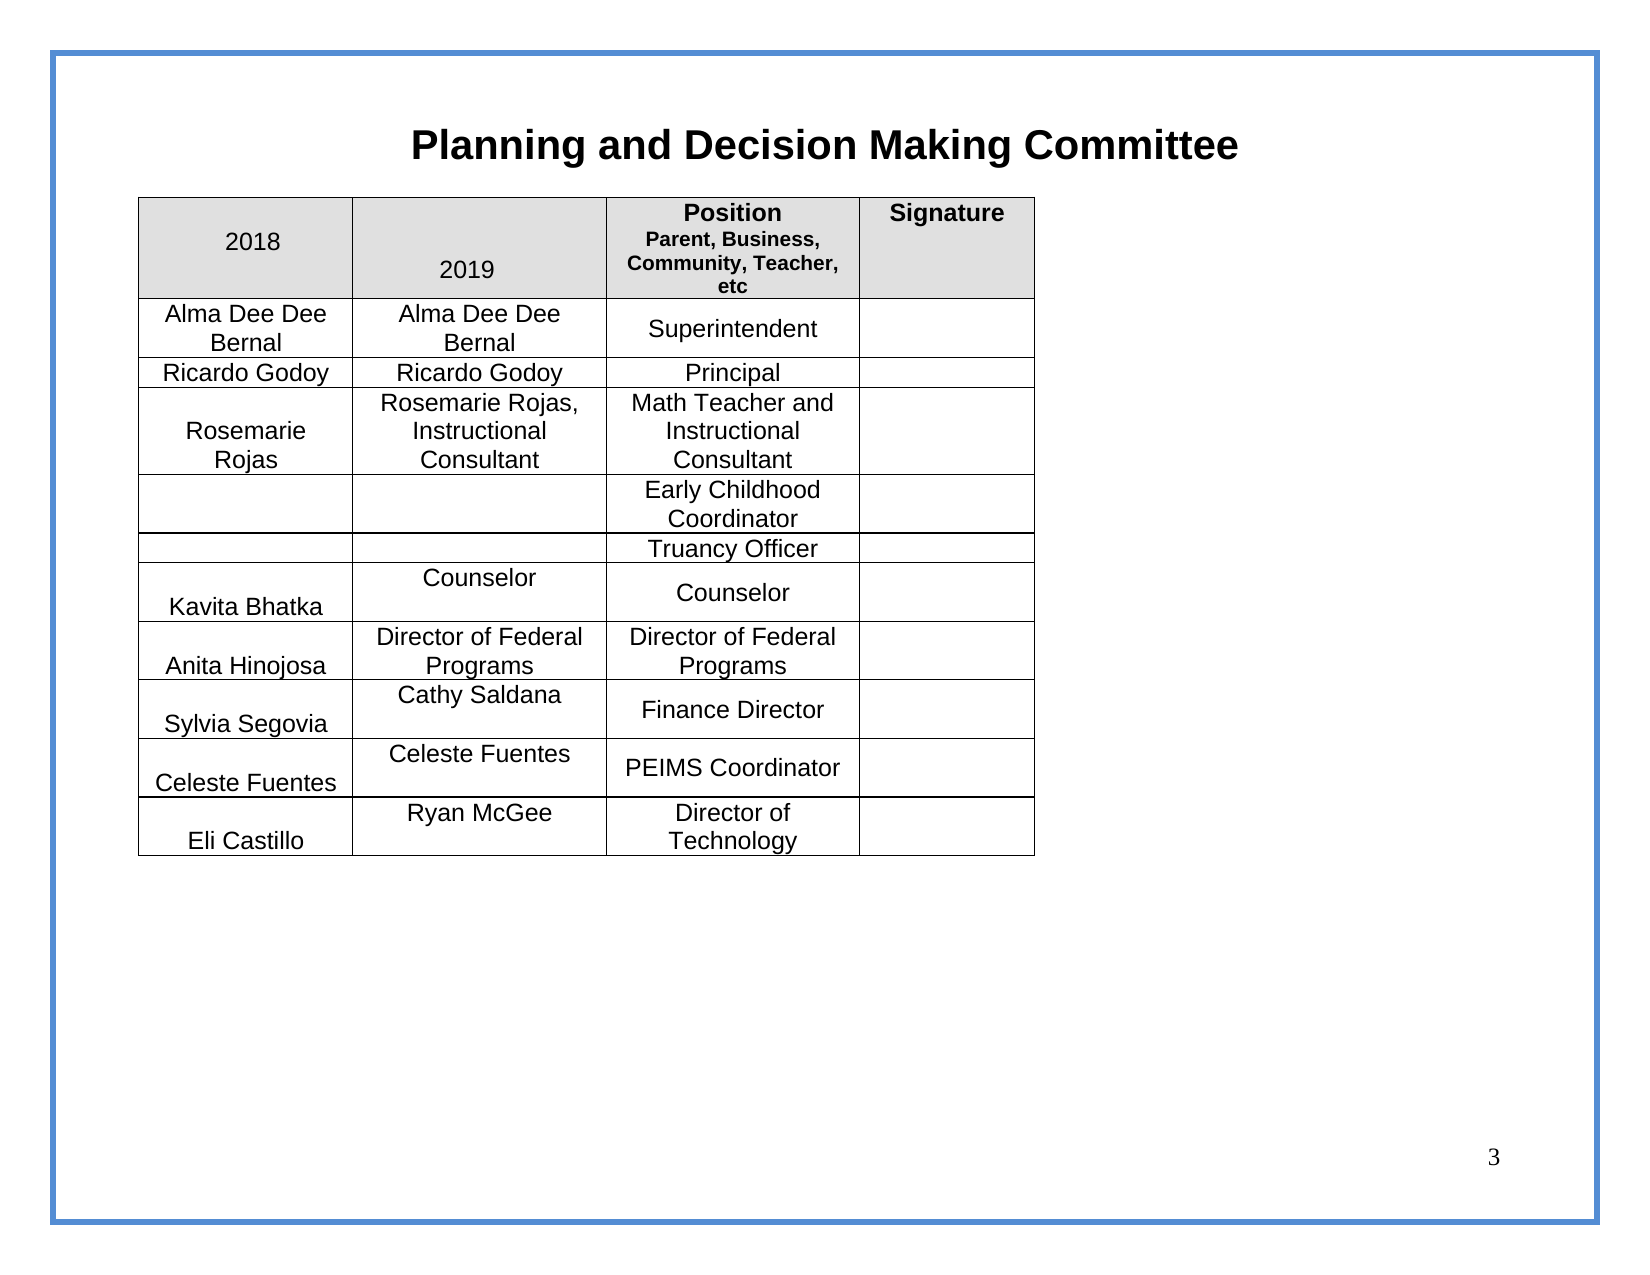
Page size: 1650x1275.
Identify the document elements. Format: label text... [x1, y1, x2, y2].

subtitle Planning and Decision Making Committee [150, 120, 1500, 168]
table_cell Truancy Officer [607, 534, 859, 562]
table_cell Director of Federal Programs [353, 622, 606, 679]
table_header 2019 [353, 198, 606, 298]
table_cell [860, 534, 1034, 562]
table_cell Anita Hinojosa [139, 622, 352, 679]
table_cell [860, 680, 1034, 738]
table_cell [860, 388, 1034, 474]
table_cell Rosemarie Rojas [139, 388, 352, 474]
table_cell [860, 798, 1034, 855]
table_cell PEIMS Coordinator [607, 739, 859, 796]
table_cell Ryan McGee [353, 798, 606, 855]
table_cell [860, 563, 1034, 621]
table_cell Principal [607, 358, 859, 387]
table_cell [139, 475, 352, 532]
table_cell Rosemarie Rojas, Instructional Consultant [353, 388, 606, 474]
table_cell Sylvia Segovia [139, 680, 352, 738]
table_cell Early Childhood Coordinator [607, 475, 859, 532]
table_cell Ricardo Godoy [353, 358, 606, 387]
table_header Signature [860, 198, 1034, 298]
table_cell [353, 475, 606, 532]
table_cell Finance Director [607, 680, 859, 738]
table_cell Eli Castillo [139, 798, 352, 855]
table_cell Counselor [607, 563, 859, 621]
table_cell Kavita Bhatka [139, 563, 352, 621]
table_cell Celeste Fuentes [353, 739, 606, 796]
table_header 2018 [139, 198, 352, 298]
table_cell Cathy Saldana [353, 680, 606, 738]
table_cell Superintendent [607, 299, 859, 357]
table_cell Director of Technology [607, 798, 859, 855]
table_cell Alma Dee Dee Bernal [353, 299, 606, 357]
table_cell Celeste Fuentes [139, 739, 352, 796]
table_cell Alma Dee Dee Bernal [139, 299, 352, 357]
table_cell [860, 299, 1034, 357]
table_cell [139, 534, 352, 562]
table_cell [860, 358, 1034, 387]
table_cell Math Teacher and Instructional Consultant [607, 388, 859, 474]
table_cell Counselor [353, 563, 606, 621]
table_cell Director of Federal Programs [607, 622, 859, 679]
table_cell [860, 739, 1034, 796]
table_cell [860, 475, 1034, 532]
table_cell [860, 622, 1034, 679]
table_cell [353, 534, 606, 562]
table_header Position Parent, Business, Community, Teacher, etc [607, 198, 859, 298]
table_cell Ricardo Godoy [139, 358, 352, 387]
